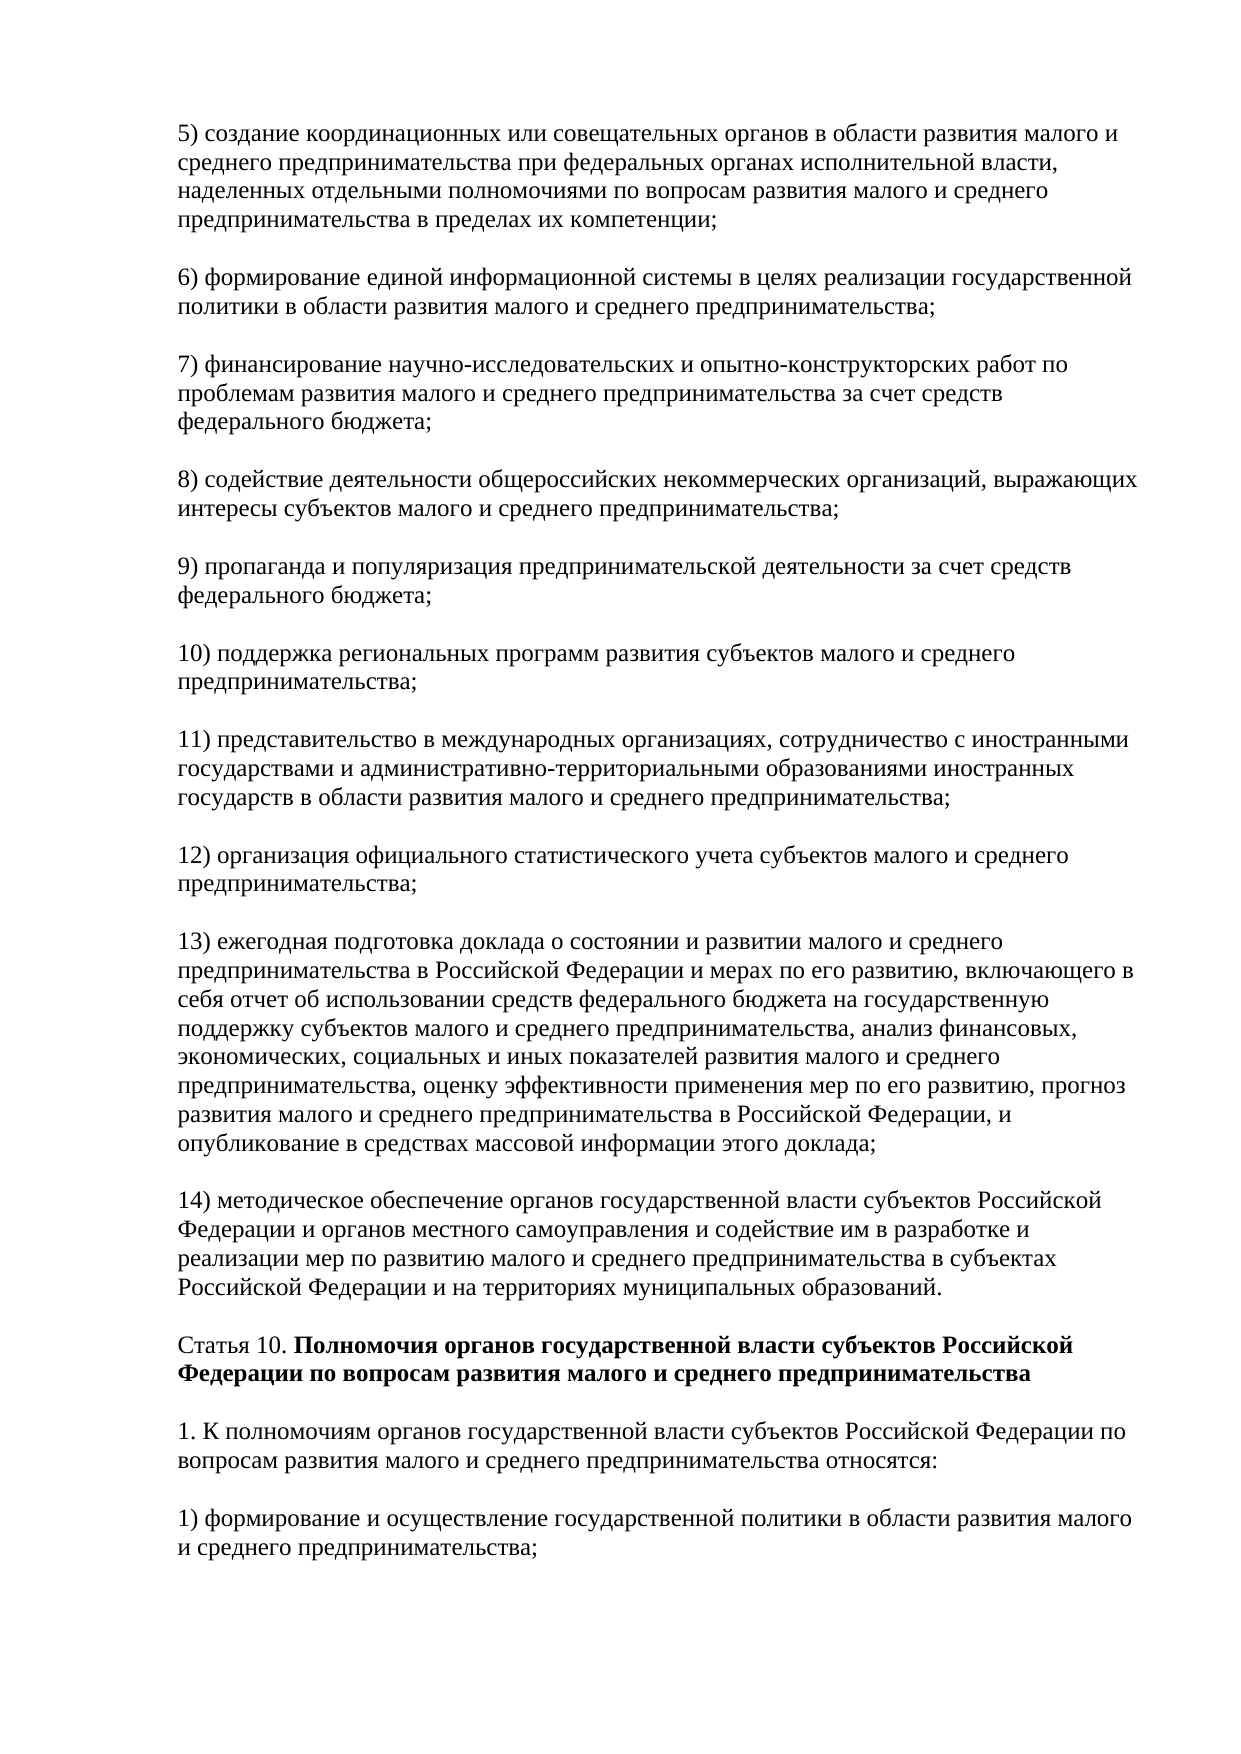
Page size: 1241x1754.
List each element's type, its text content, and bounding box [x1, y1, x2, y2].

text 7) финансирование научно-исследовательских и опытно-конструкторских работ по проблемам развития малого и среднего предпринимательства за счет средств федерального бюджета; [177, 349, 1152, 435]
text 14) методическое обеспечение органов государственной власти субъектов Российской Федерации и органов местного самоуправления и содействие им в разработке и реализации мер по развитию малого и среднего предпринимательства в субъектах Российской Федерации и на территориях муниципальных образований. [177, 1186, 1152, 1301]
text 10) поддержка региональных программ развития субъектов малого и среднего предпринимательства; [177, 638, 1152, 695]
text 5) создание координационных или совещательных органов в области развития малого и среднего предпринимательства при федеральных органах исполнительной власти, наделенных отдельными полномочиями по вопросам развития малого и среднего предпринимательства в пределах их компетенции; [177, 118, 1152, 233]
text Статья 10. Полномочия органов государственной власти субъектов Российской Федерации по вопросам развития малого и среднего предпринимательства [177, 1330, 1152, 1387]
text 1. К полномочиям органов государственной власти субъектов Российской Федерации по вопросам развития малого и среднего предпринимательства относятся: [177, 1416, 1152, 1474]
text 6) формирование единой информационной системы в целях реализации государственной политики в области развития малого и среднего предпринимательства; [177, 262, 1152, 320]
text 12) организация официального статистического учета субъектов малого и среднего предпринимательства; [177, 840, 1152, 897]
text 1) формирование и осуществление государственной политики в области развития малого и среднего предпринимательства; [177, 1503, 1152, 1561]
text 11) представительство в международных организациях, сотрудничество с иностранными государствами и административно-территориальными образованиями иностранных государств в области развития малого и среднего предпринимательства; [177, 724, 1152, 811]
text 8) содействие деятельности общероссийских некоммерческих организаций, выражающих интересы субъектов малого и среднего предпринимательства; [177, 464, 1152, 522]
text 13) ежегодная подготовка доклада о состоянии и развитии малого и среднего предпринимательства в Российской Федерации и мерах по его развитию, включающего в себя отчет об использовании средств федерального бюджета на государственную поддержку субъектов малого и среднего предпринимательства, анализ финансовых, экономических, социальных и иных показателей развития малого и среднего предпринимательства, оценку эффективности применения мер по его развитию, прогноз развития малого и среднего предпринимательства в Российской Федерации, и опубликование в средствах массовой информации этого доклада; [177, 926, 1152, 1156]
text 9) пропаганда и популяризация предпринимательской деятельности за счет средств федерального бюджета; [177, 551, 1152, 608]
